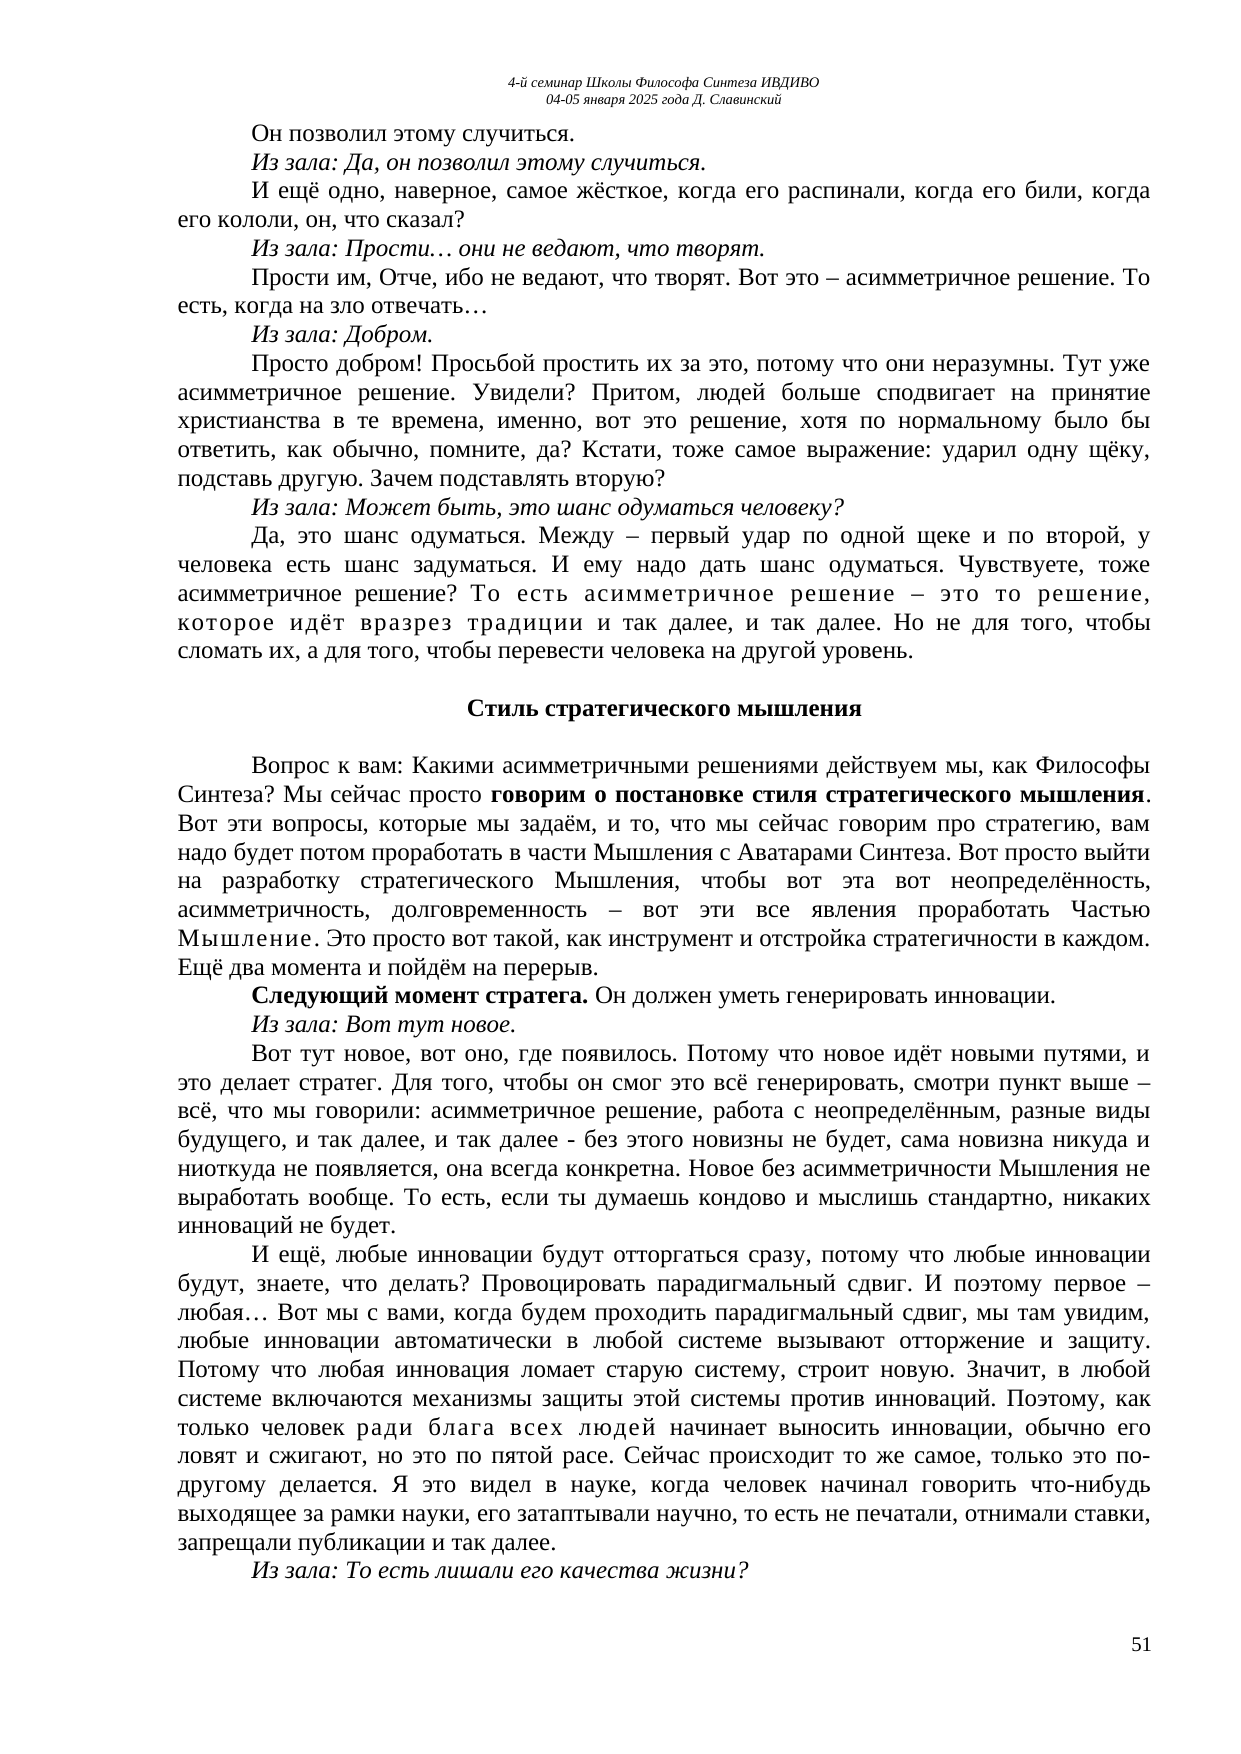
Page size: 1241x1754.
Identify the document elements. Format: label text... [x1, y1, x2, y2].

text Стиль стратегического мышления [177, 693, 1152, 722]
text Следующий момент стратега. Он должен уметь генерировать инновации. [177, 981, 1152, 1009]
text Из зала: Может быть, это шанс одуматься человеку? [177, 492, 1152, 521]
text Из зала: Да, он позволил этому случиться. [177, 147, 1152, 176]
text Просто добром! Просьбой простить их за это, потому что они неразумны. Тут уже асимметричное решение. Увидели? Притом, людей больше сподвигает на принятие христианства в те времена, именно, вот это решение, хотя по нормальному было бы ответить, как обычно, помните, да? Кстати, тоже самое выражение: ударил одну щёку, подставь другую. Зачем подставлять вторую? [177, 348, 1152, 492]
text Из зала: То есть лишали его качества жизни? [177, 1556, 1152, 1584]
text И ещё одно, наверное, самое жёсткое, когда его распинали, когда его били, когда его кололи, он, что сказал? [177, 176, 1152, 233]
text Прости им, Отче, ибо не ведают, что творят. Вот это – асимметричное решение. То есть, когда на зло отвечать… [177, 262, 1152, 319]
text Вот тут новое, вот оно, где появилось. Потому что новое идёт новыми путями, и это делает стратег. Для того, чтобы он смог это всё генерировать, смотри пункт выше – всё, что мы говорили: асимметричное решение, работа с неопределённым, разные виды будущего, и так далее, и так далее - без этого новизны не будет, сама новизна никуда и ниоткуда не появляется, она всегда конкретна. Новое без асимметричности Мышления не выработать вообще. То есть, если ты думаешь кондово и мыслишь стандартно, никаких инноваций не будет. [177, 1038, 1152, 1239]
text Вопрос к вам: Какими асимметричными решениями действуем мы, как Философы Синтеза? Мы сейчас просто говорим о постановке стиля стратегического мышления. Вот эти вопросы, которые мы задаём, и то, что мы сейчас говорим про стратегию, вам надо будет потом проработать в части Мышления с Аватарами Синтеза. Вот просто выйти на разработку стратегического Мышления, чтобы вот эта вот неопределённость, асимметричность, долговременность – вот эти все явления проработать Частью Мышление. Это просто вот такой, как инструмент и отстройка стратегичности в каждом. Ещё два момента и пойдём на перерыв. [177, 751, 1152, 981]
text Из зала: Прости… они не ведают, что творят. [177, 233, 1152, 262]
text Да, это шанс одуматься. Между – первый удар по одной щеке и по второй, у человека есть шанс задуматься. И ему надо дать шанс одуматься. Чувствуете, тоже асимметричное решение? То есть асимметричное решение – это то решение, которое идёт вразрез традиции и так далее, и так далее. Но не для того, чтобы сломать их, а для того, чтобы перевести человека на другой уровень. [177, 521, 1152, 664]
text Он позволил этому случиться. [177, 118, 1152, 147]
text И ещё, любые инновации будут отторгаться сразу, потому что любые инновации будут, знаете, что делать? Провоцировать парадигмальный сдвиг. И поэтому первое – любая… Вот мы с вами, когда будем проходить парадигмальный сдвиг, мы там увидим, любые инновации автоматически в любой системе вызывают отторжение и защиту. Потому что любая инновация ломает старую систему, строит новую. Значит, в любой системе включаются механизмы защиты этой системы против инноваций. Поэтому, как только человек ради блага всех людей начинает выносить инновации, обычно его ловят и сжигают, но это по пятой расе. Сейчас происходит то же самое, только это по-другому делается. Я это видел в науке, когда человек начинал говорить что-нибудь выходящее за рамки науки, его затаптывали научно, то есть не печатали, отнимали ставки, запрещали публикации и так далее. [177, 1239, 1152, 1556]
text Из зала: Вот тут новое. [177, 1009, 1152, 1038]
text Из зала: Добром. [177, 319, 1152, 348]
